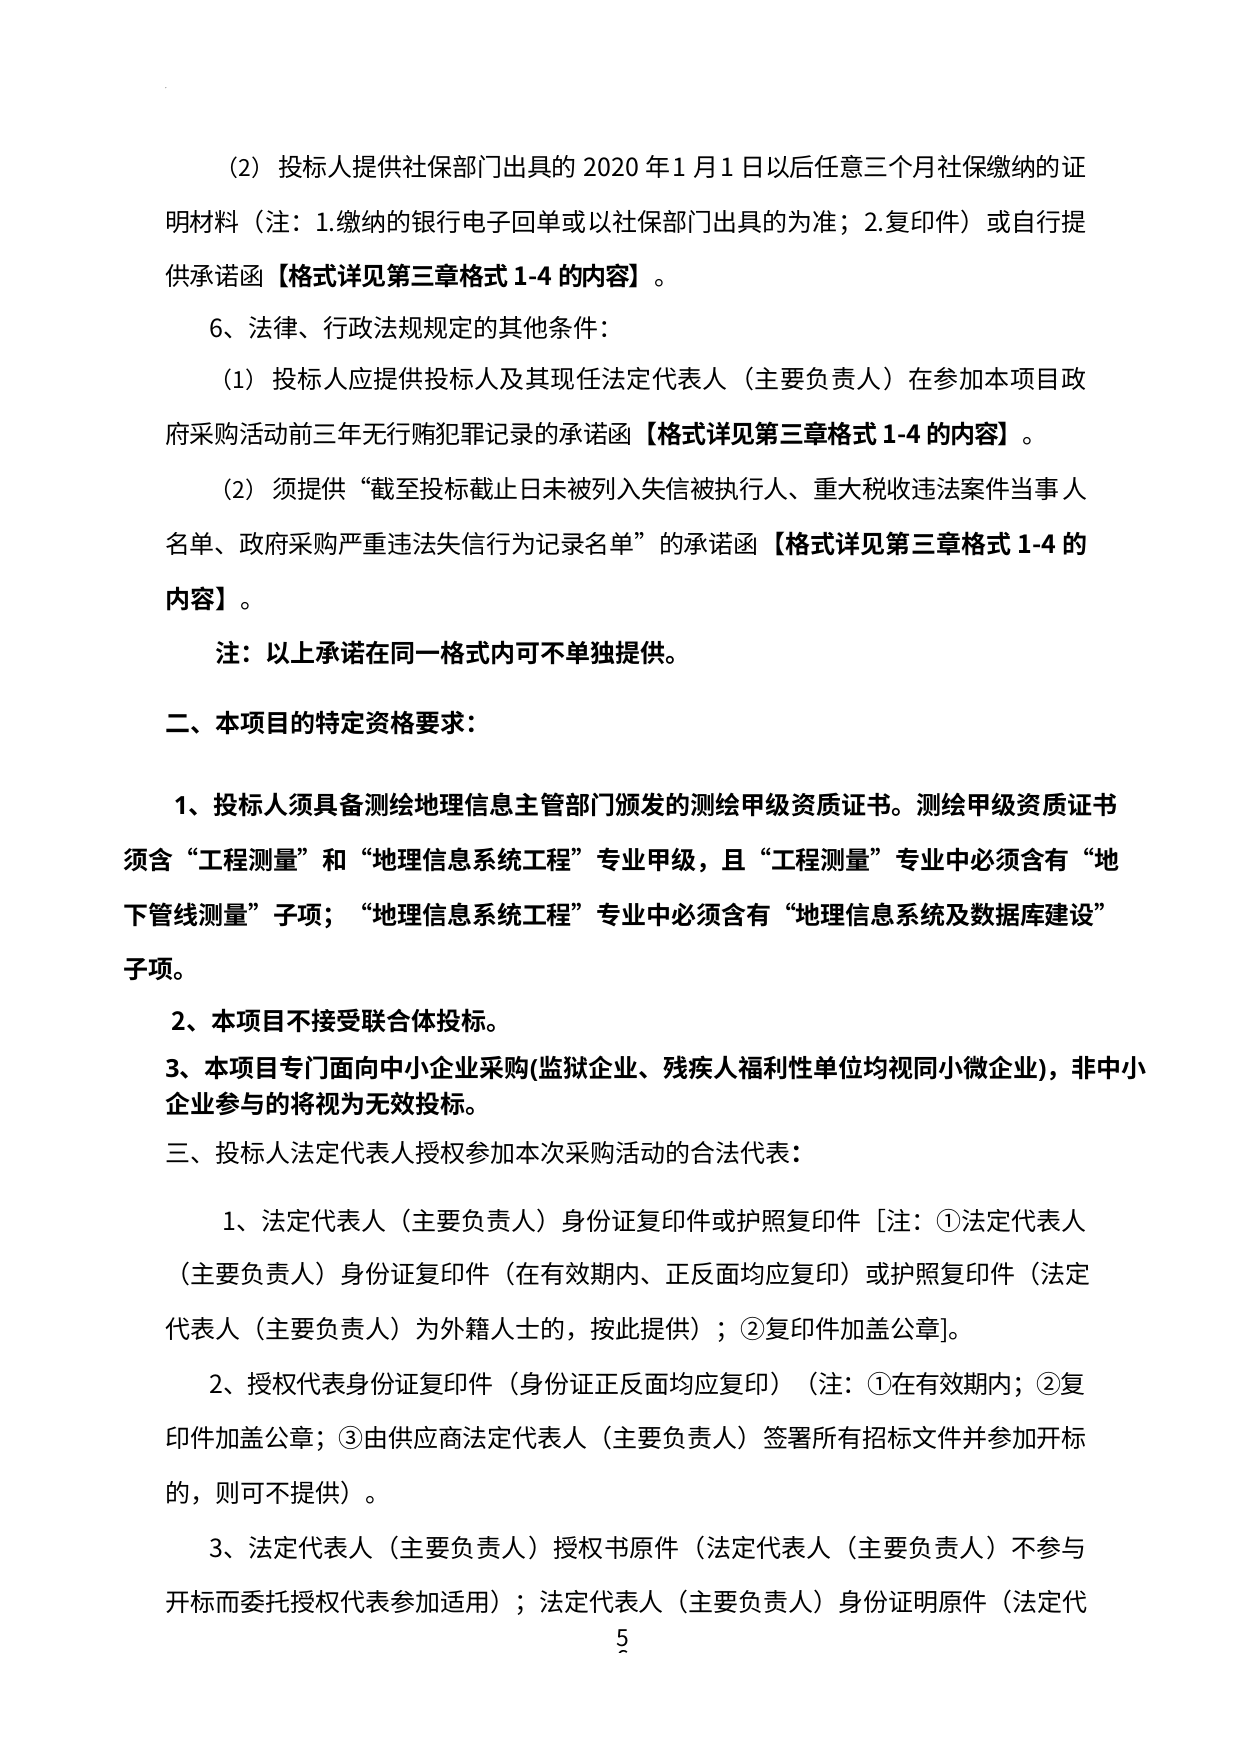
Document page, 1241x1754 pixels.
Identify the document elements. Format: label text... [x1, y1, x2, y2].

text 2、授权代表身份证复印件（身份证正反面均应复印）（注：①在有效期内；②复印件加盖公章；③由供应商法定代表人（主要负责人）签署所有招标文件并参加开标的，则可不提供）。 [165, 1364, 1087, 1510]
list 须提供“截至投标截止日未被列入失信被执行人、重大税收违法案件当事人名单、政府采购严重违法失信行为记录名单”的承诺函【格式详见第三章格式1-4 的内容】。 [165, 470, 1087, 616]
text （主要负责人）身份证复印件（在有效期内、正反面均应复印）或护照复印件（法定代表人（主要负责人）为外籍人士的，按此提供）；②复印件加盖公章]。 [165, 1254, 1093, 1346]
list 投标人提供社保部门出具的 2020 年 1 月 1 日以后任意三个月社保缴纳的证明材料（注：1.缴纳的银行电子回单或以社保部门出具的为准；2.复印件）或自行提供承诺函【格式详见第三章格式 1-4 的内容】。 [165, 147, 1087, 293]
text 2、本项目不接受联合体投标。 [96, 1004, 1157, 1036]
text 注：以上承诺在同一格式内可不单独提供。二、本项目的特定资格要求： [165, 634, 692, 739]
text 3、本项目专门面向中小企业采购(监狱企业、残疾人福利性单位均视同小微企业)，非中小企业参与的将视为无效投标。 [165, 1048, 1157, 1121]
text 1、法定代表人（主要负责人）身份证复印件或护照复印件［注：①法定代表人 [222, 1202, 1157, 1238]
text 6、法律、行政法规规定的其他条件： [209, 312, 1157, 343]
list 投标人应提供投标人及其现任法定代表人（主要负责人）在参加本项目政府采购活动前三年无行贿犯罪记录的承诺函【格式详见第三章格式 1-4 的内容】。 [165, 360, 1087, 451]
subtitle 1、投标人须具备测绘地理信息主管部门颁发的测绘甲级资质证书。测绘甲级资质证书须含“工程测量”和“地理信息系统工程”专业甲级，且“工程测量”专业中必须含有“地下管线测量”子项；“地理信息系统工程”专业中必须含有“地理信息系统及数据库建设”子项。 [123, 786, 1120, 986]
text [165, 1528, 1087, 1619]
text 三、投标人法定代表人授权参加本次采购活动的合法代表： [165, 1133, 1157, 1169]
